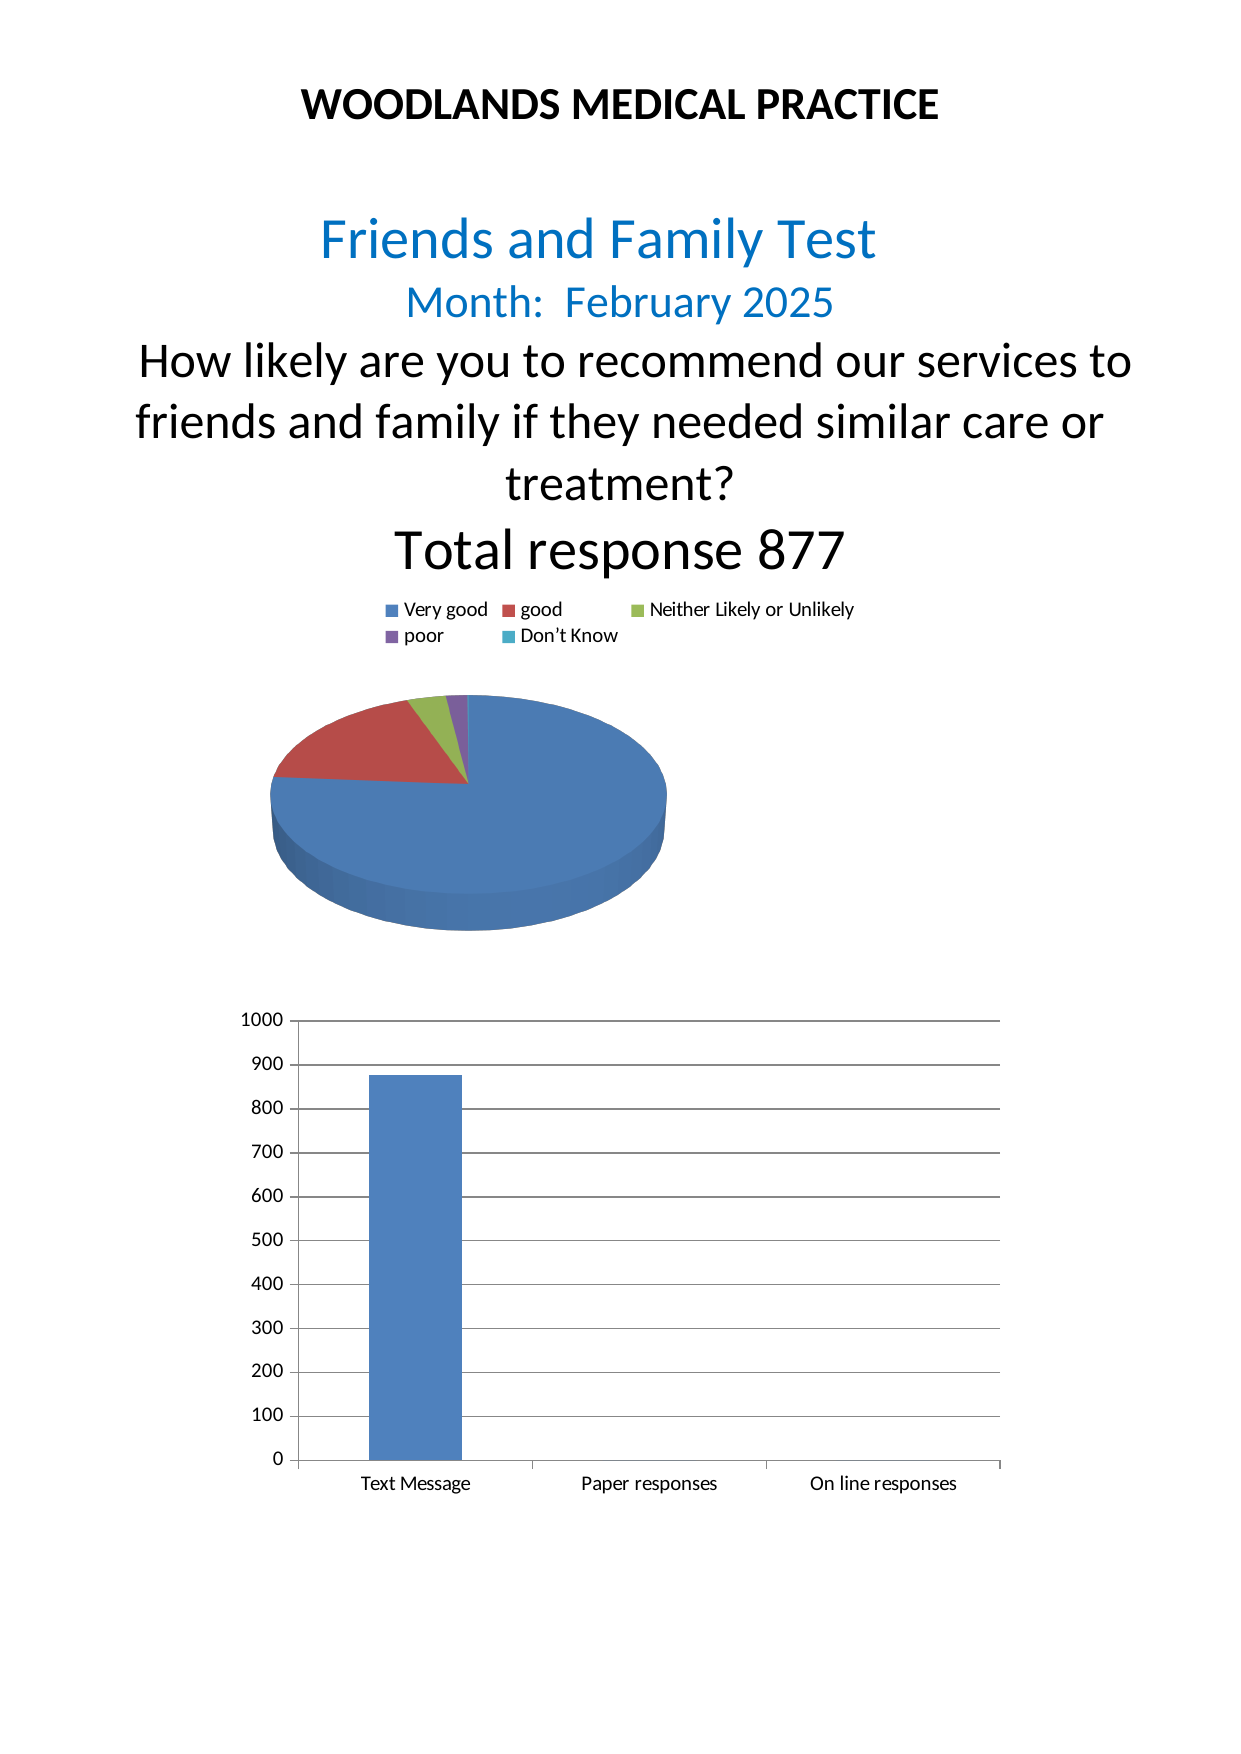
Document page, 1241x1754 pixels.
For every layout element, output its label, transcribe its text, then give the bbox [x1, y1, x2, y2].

text How likely are you to recommend our services to friends and family if they needed similar care or treatment? [75, 329, 1165, 512]
text Friends and Family Test [75, 202, 1165, 273]
text WOODLANDS MEDICAL PRACTICE [75, 75, 1165, 131]
text Total response 877 [75, 512, 1165, 584]
text Month: February 2025 [75, 273, 1165, 329]
